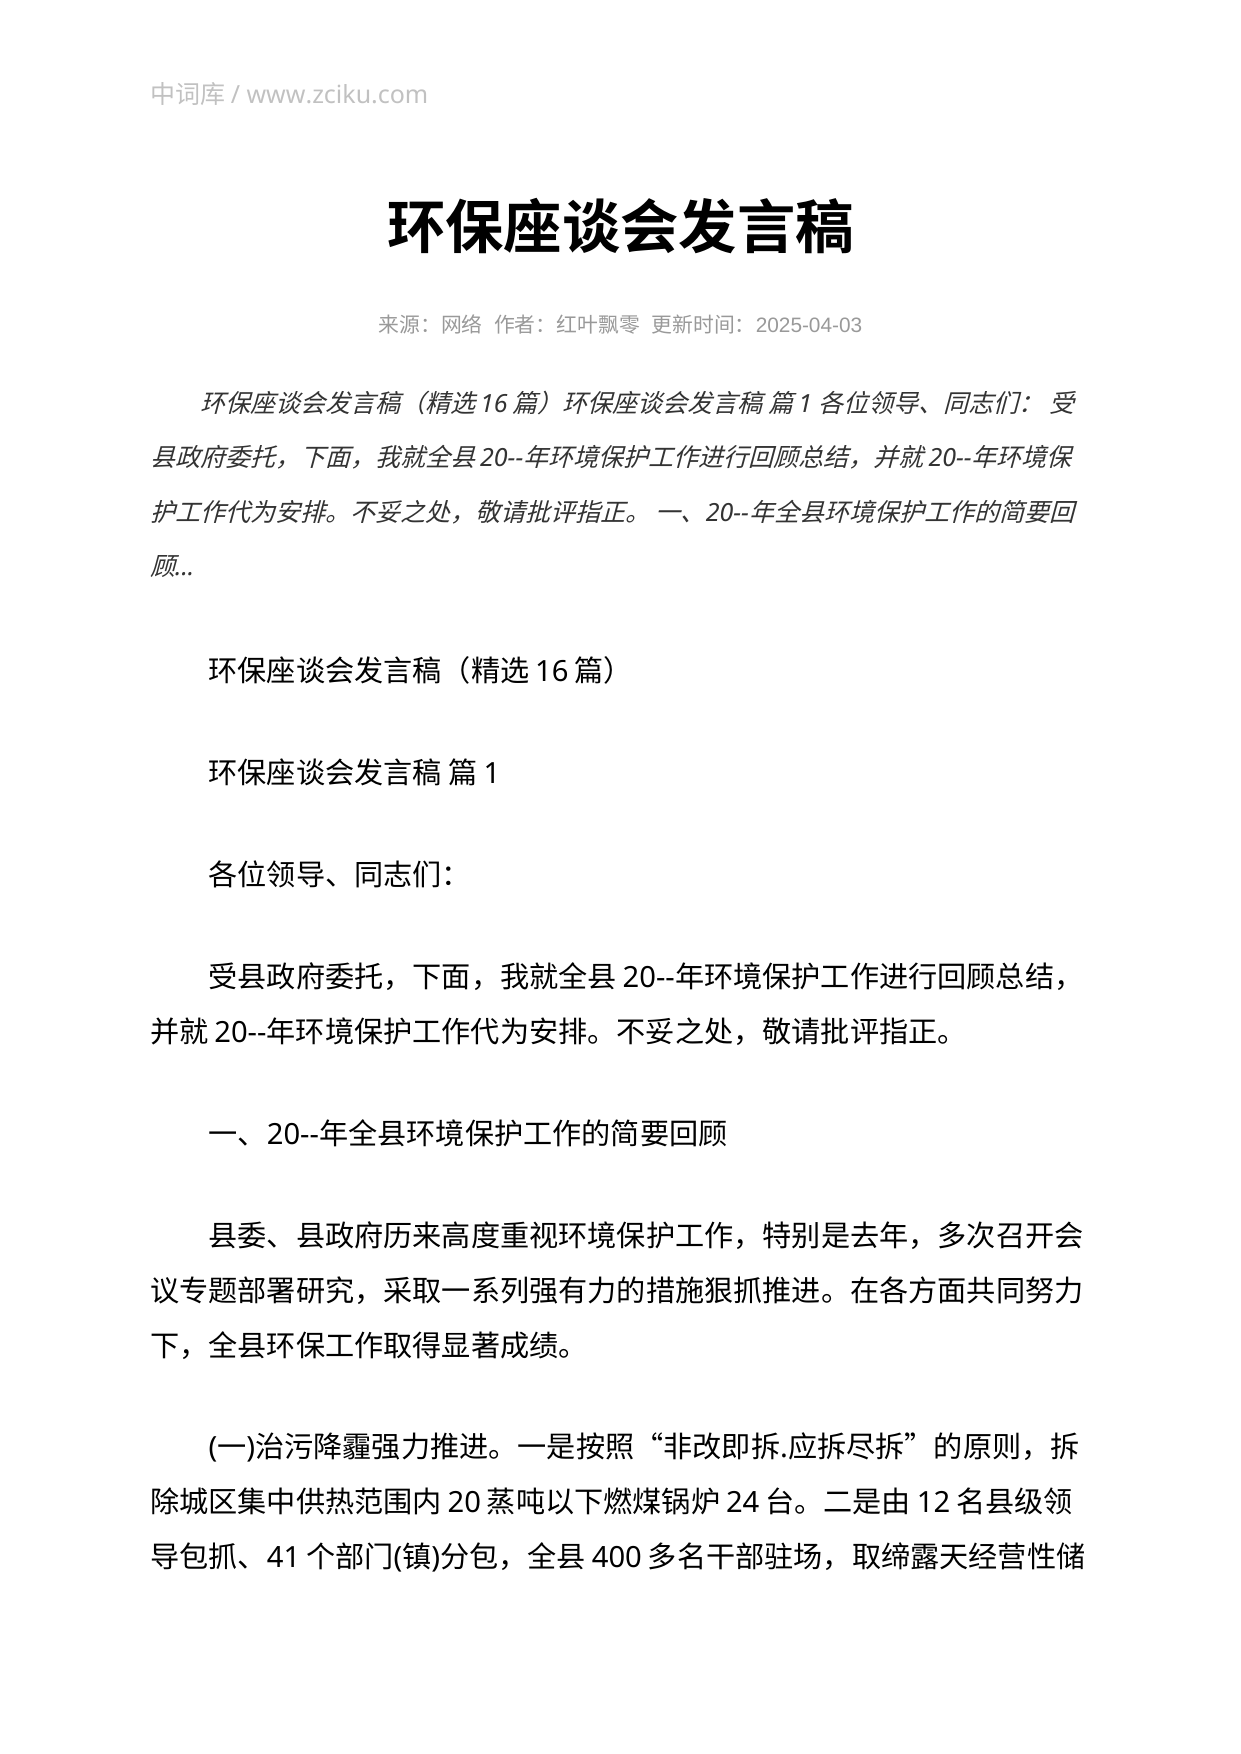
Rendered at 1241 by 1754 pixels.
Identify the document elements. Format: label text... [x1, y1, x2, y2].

text 各位领导、同志们： [150, 852, 1090, 894]
text 一、20--年全县环境保护工作的简要回顾 [150, 1111, 1090, 1153]
text 县委、县政府历来高度重视环境保护工作，特别是去年，多次召开会议专题部署研究，采取一系列强有力的措施狠抓推进。在各方面共同努力下，全县环保工作取得显著成绩。 [150, 1212, 1090, 1364]
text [150, 1424, 1090, 1576]
text 来源：网络 作者：红叶飘零 更新时间：2025-04-03 [150, 313, 1090, 337]
text 环保座谈会发言稿（精选16篇）环保座谈会发言稿 篇1 各位领导、同志们： 受县政府委托，下面，我就全县20--年环境保护工作进行回顾总结，并就20--年环境保护工作代为安排。不妥之处，敬请批评指正。 一、20--年全县环境保护工作的简要回顾... [150, 383, 1090, 583]
subtitle 环保座谈会发言稿 [150, 181, 1090, 266]
text 环保座谈会发言稿（精选16篇） [150, 648, 1090, 690]
text 环保座谈会发言稿 篇1 [150, 750, 1090, 792]
text 受县政府委托，下面，我就全县20--年环境保护工作进行回顾总结，并就20--年环境保护工作代为安排。不妥之处，敬请批评指正。 [150, 953, 1090, 1051]
